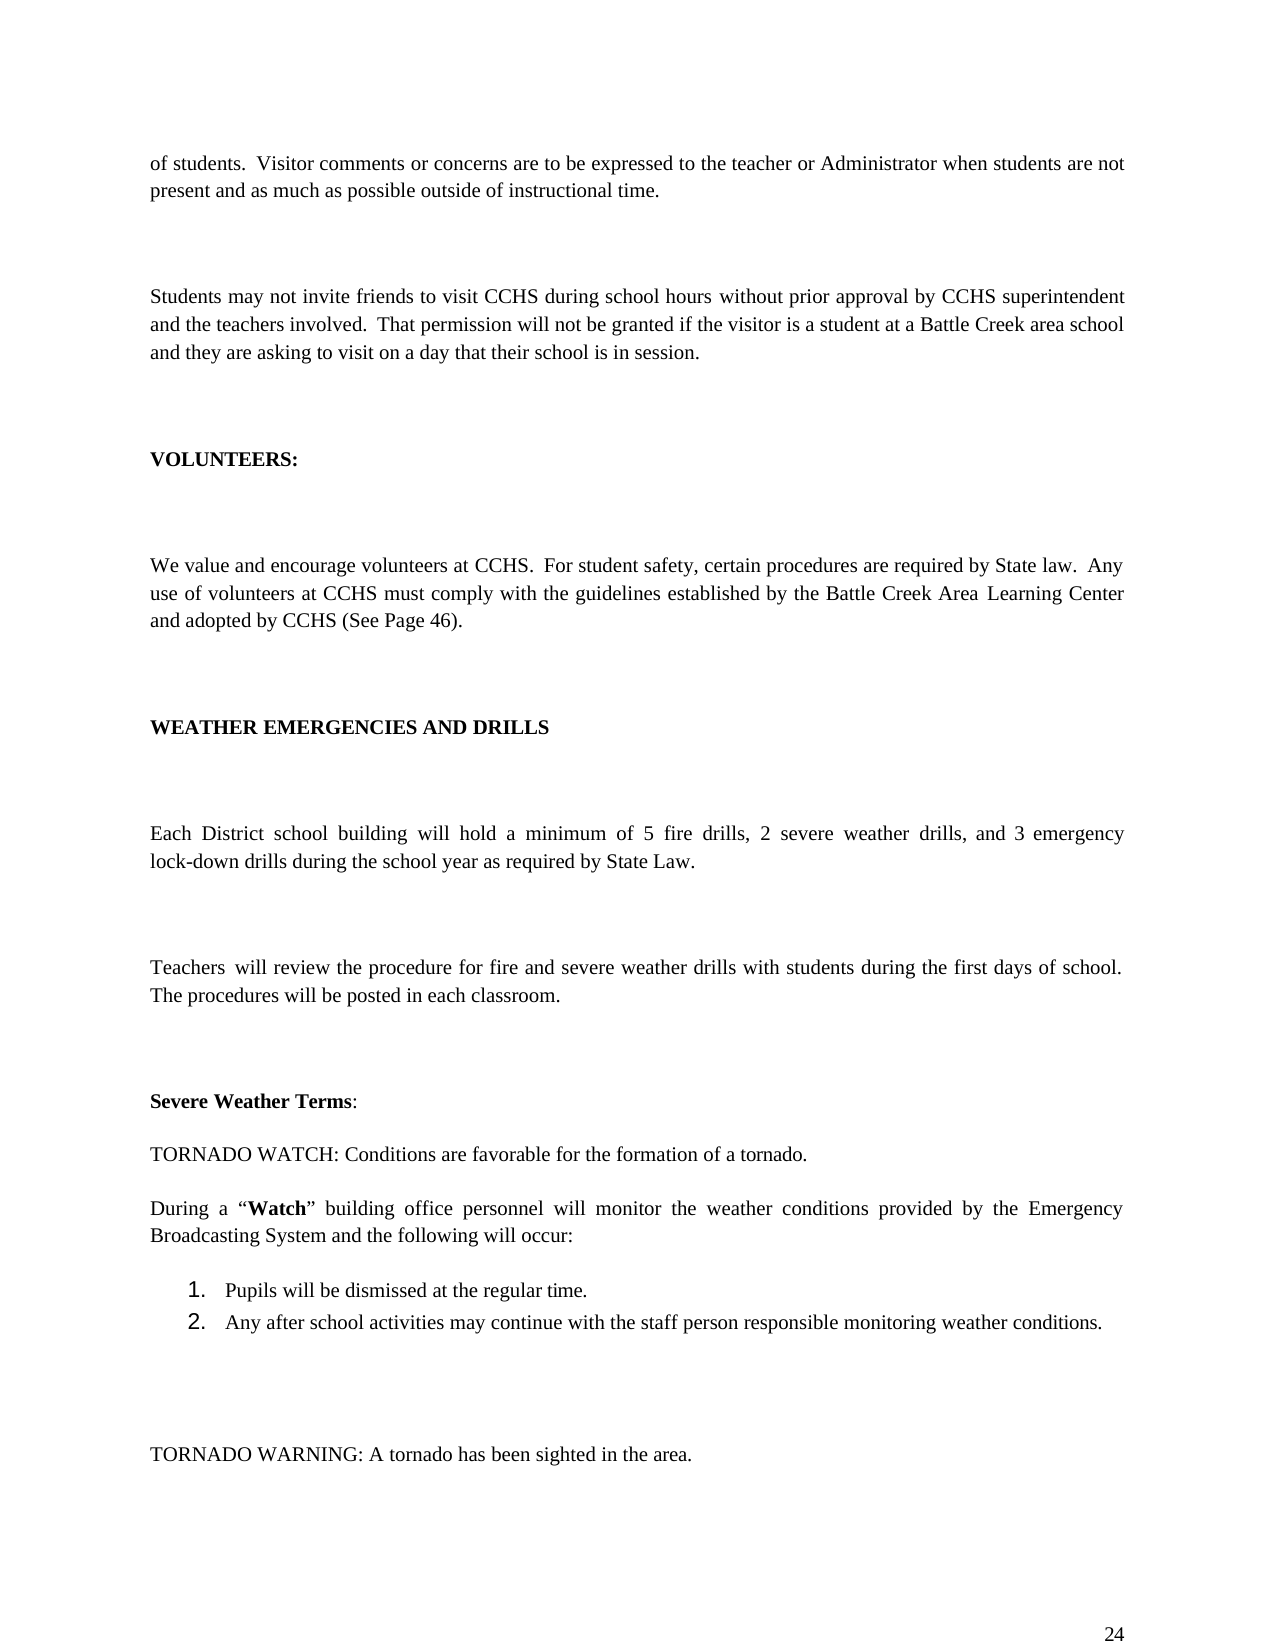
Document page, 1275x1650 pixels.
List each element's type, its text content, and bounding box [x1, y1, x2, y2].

subtitle WEATHER EMERGENCIES AND DRILLS [150, 715, 1137, 739]
text Teachers will review the procedure for fire and severe weather drills with students during the first days of school. The procedures will be posted in each classroom. [150, 955, 1124, 1007]
text Students may not invite friends to visit CCHS during school hours without prior approval by CCHS superintendent and the teachers involved. That permission will not be granted if the visitor is a student at a Battle Creek area school and they are asking to visit on a day that their school is in session. [150, 284, 1125, 364]
text TORNADO WARNING: A tornado has been sighted in the area. [150, 1442, 1137, 1466]
subtitle VOLUNTEERS: [150, 446, 1137, 471]
text During a “Watch” building office personnel will monitor the weather conditions provided by the Emergency Broadcasting System and the following will occur: [150, 1196, 1125, 1247]
text of students. Visitor comments or concerns are to be expressed to the teacher or Administrator when students are not present and as much as possible outside of instructional time. [150, 151, 1124, 202]
text We value and encourage volunteers at CCHS. For student safety, certain procedures are required by State law. Any use of volunteers at CCHS must comply with the guidelines established by the Battle Creek Area Learning Center and adopted by CCHS (See Page 46). [150, 553, 1124, 632]
text Each District school building will hold a minimum of 5 fire drills, 2 severe weather drills, and 3 emergency lock-down drills during the school year as required by State Law. [150, 821, 1125, 873]
text TORNADO WATCH: Conditions are favorable for the formation of a tornado. [150, 1142, 1137, 1166]
list Pupils will be dismissed at the regular time. [187, 1276, 1137, 1303]
list Any after school activities may continue with the staff person responsible monitoring weather conditions. [187, 1308, 1137, 1334]
subtitle Severe Weather Terms: [150, 1089, 1137, 1113]
